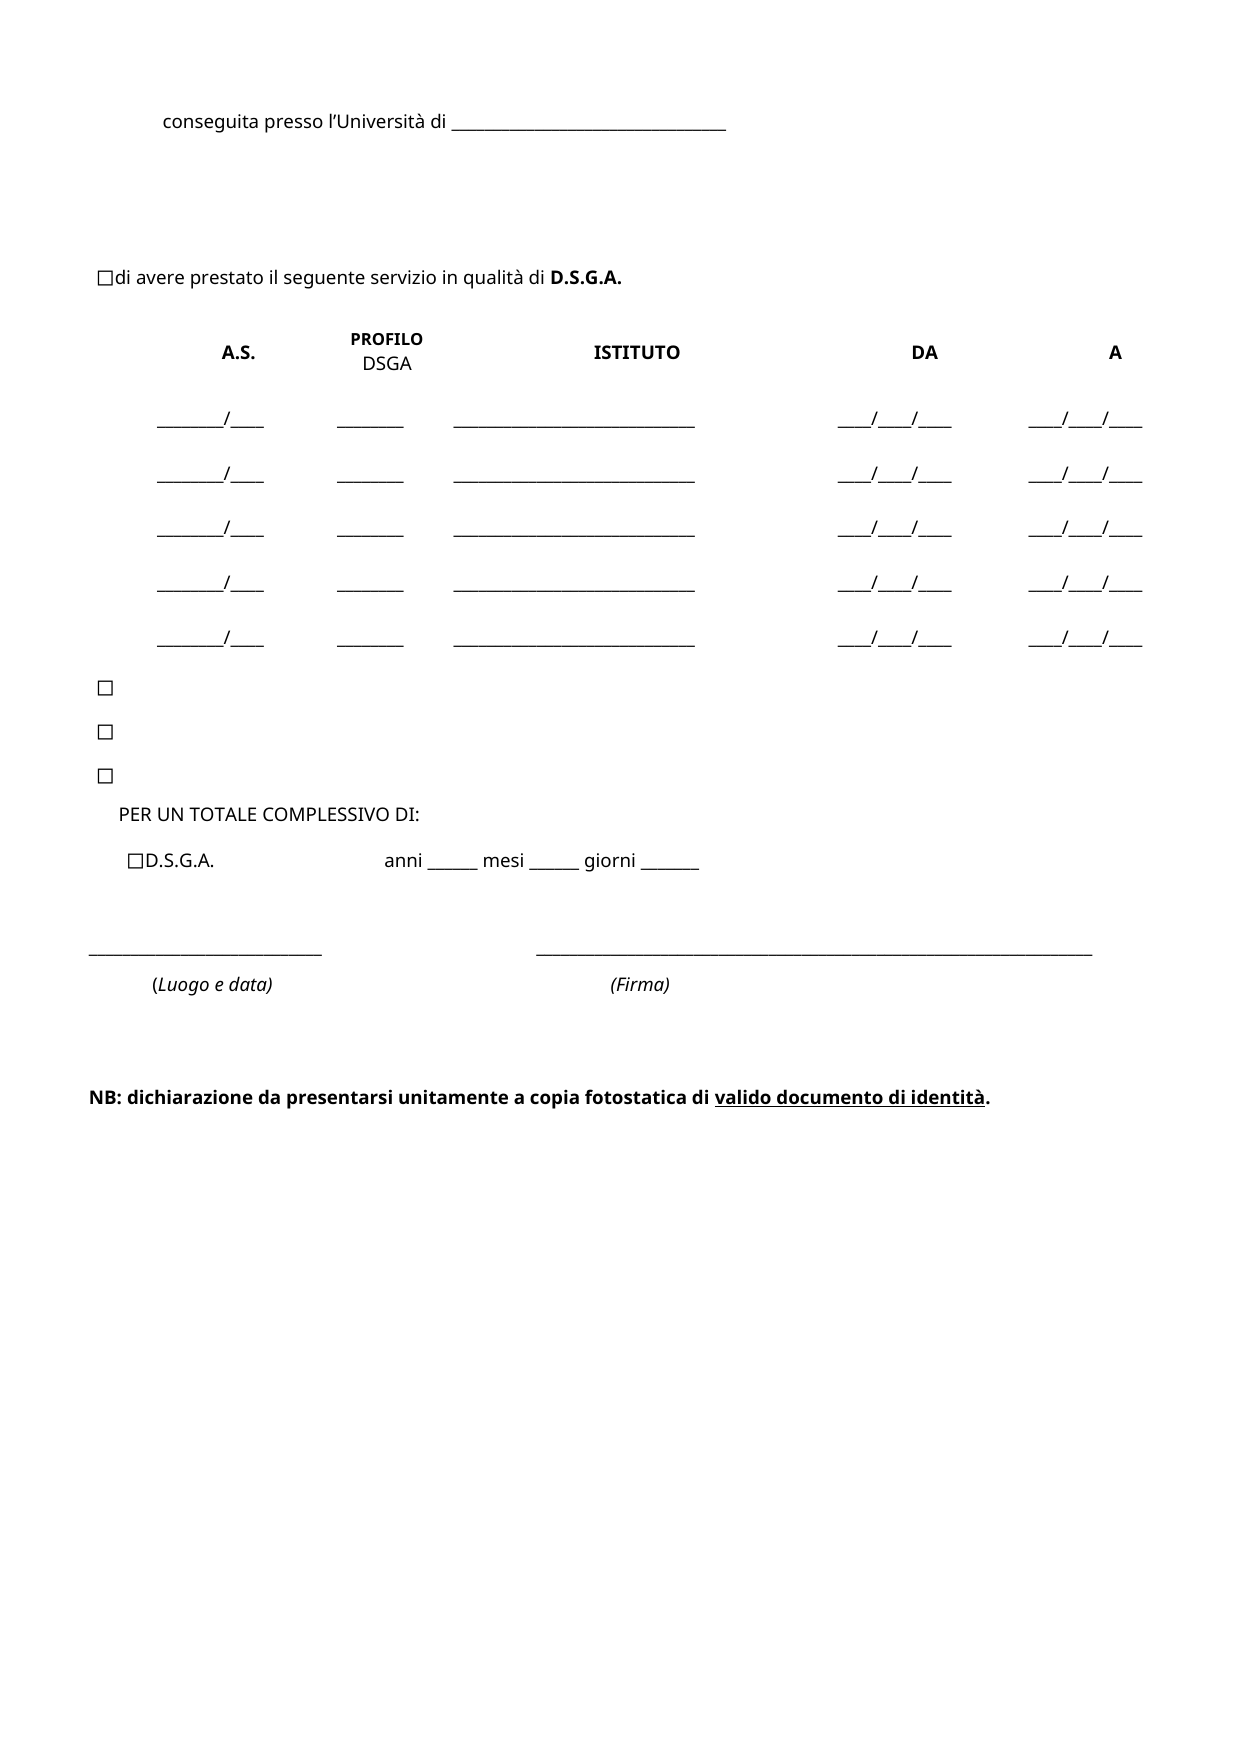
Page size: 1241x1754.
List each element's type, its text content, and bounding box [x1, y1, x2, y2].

list conseguita presso l’Università di _________________________________ [162, 108, 1152, 133]
table_cell _____________________________ [445, 506, 829, 561]
table_cell ________/____ [149, 616, 328, 670]
table_cell ________/____ [149, 397, 328, 452]
text (Luogo e data) (Firma) [89, 972, 1152, 997]
table_cell ________ [329, 397, 445, 452]
table_cell ____/____/____ [829, 506, 1020, 561]
text NB: dichiarazione da presentarsi unitamente a copia fotostatica di valido documento di identità. [89, 1084, 1152, 1109]
table_cell ____/____/____ [829, 452, 1020, 506]
table_cell ________ [329, 506, 445, 561]
table_cell ____/____/____ [1020, 452, 1211, 506]
table_header A.S. [149, 320, 328, 397]
table_cell ________ [329, 616, 445, 670]
table_header PROFILO DSGA [329, 320, 445, 397]
text ____________________________ [89, 933, 1152, 959]
table_cell _____________________________ [445, 397, 829, 452]
table_cell ____/____/____ [1020, 561, 1211, 616]
table_cell ____/____/____ [829, 561, 1020, 616]
table_cell _____________________________ [445, 561, 829, 616]
table_cell ________/____ [149, 506, 328, 561]
table_cell _____________________________ [445, 452, 829, 506]
list di avere prestato il seguente servizio in qualità di D.S.G.A. [96, 260, 1152, 291]
table_header DA [829, 320, 1020, 397]
table_cell ____/____/____ [1020, 397, 1211, 452]
list D.S.G.A. anni ______ mesi ______ giorni _______ [126, 843, 1152, 874]
table_cell ____/____/____ [829, 397, 1020, 452]
table_cell ________/____ [149, 561, 328, 616]
table_header ISTITUTO [445, 320, 829, 397]
table_cell _____________________________ [445, 616, 829, 670]
table_cell ________/____ [149, 452, 328, 506]
table_cell ________ [329, 561, 445, 616]
text PER UN TOTALE COMPLESSIVO DI: [89, 802, 1152, 827]
table_cell ____/____/____ [1020, 616, 1211, 670]
table_cell ________ [329, 452, 445, 506]
table_header A [1020, 320, 1211, 397]
table_cell ____/____/____ [829, 616, 1020, 670]
table_cell ____/____/____ [1020, 506, 1211, 561]
